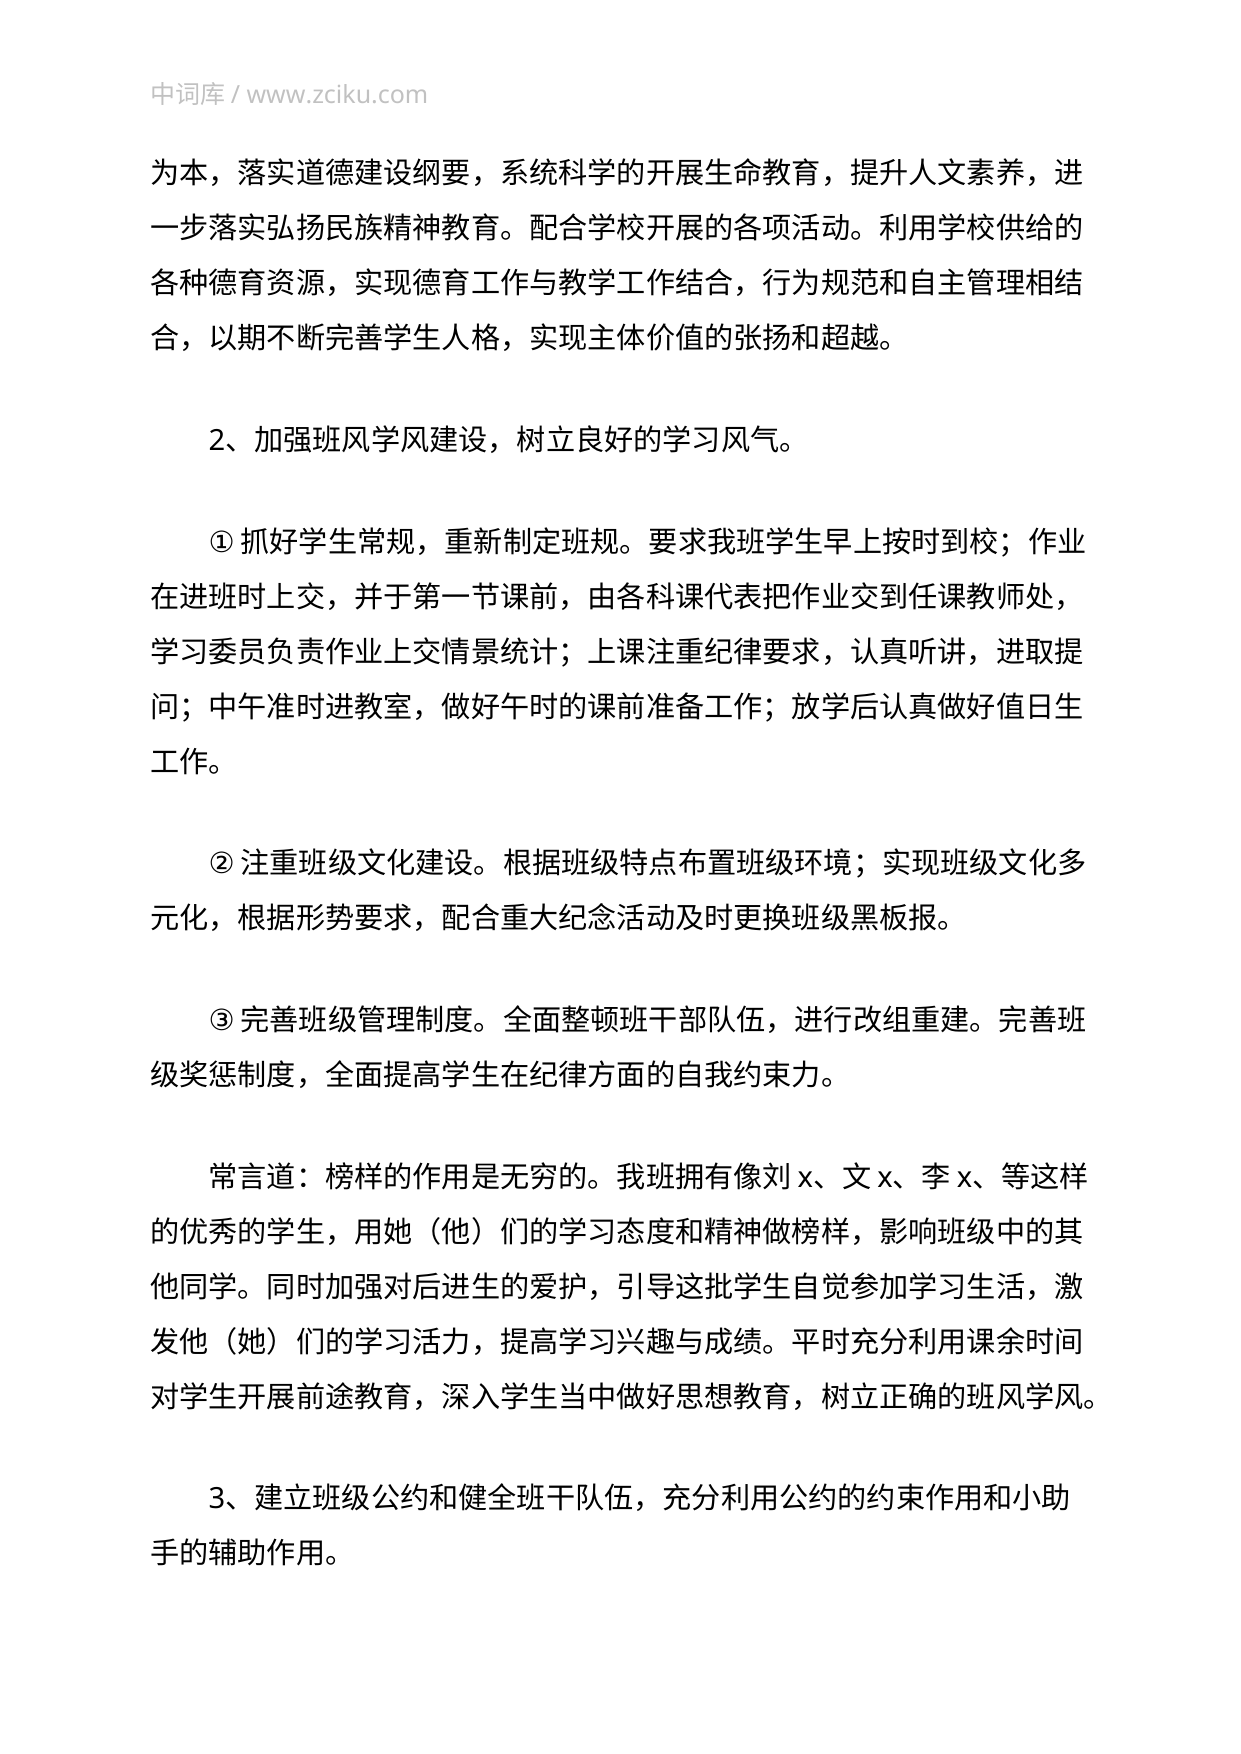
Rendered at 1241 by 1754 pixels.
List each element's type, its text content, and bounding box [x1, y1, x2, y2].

text 2、加强班风学风建设，树立良好的学习风气。 [150, 416, 1090, 459]
text ②注重班级文化建设。根据班级特点布置班级环境；实现班级文化多元化，根据形势要求，配合重大纪念活动及时更换班级黑板报。 [150, 840, 1090, 937]
text 3、建立班级公约和健全班干队伍，充分利用公约的约束作用和小助手的辅助作用。 [150, 1475, 1090, 1572]
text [150, 150, 1090, 357]
text ③完善班级管理制度。全面整顿班干部队伍，进行改组重建。完善班级奖惩制度，全面提高学生在纪律方面的自我约束力。 [150, 997, 1090, 1094]
text 常言道：榜样的作用是无穷的。我班拥有像刘x、文x、李x、等这样的优秀的学生，用她（他）们的学习态度和精神做榜样，影响班级中的其他同学。同时加强对后进生的爱护，引导这批学生自觉参加学习生活，激发他（她）们的学习活力，提高学习兴趣与成绩。平时充分利用课余时间对学生开展前途教育，深入学生当中做好思想教育，树立正确的班风学风。 [150, 1153, 1090, 1415]
text ①抓好学生常规，重新制定班规。要求我班学生早上按时到校；作业在进班时上交，并于第一节课前，由各科课代表把作业交到任课教师处，学习委员负责作业上交情景统计；上课注重纪律要求，认真听讲，进取提问；中午准时进教室，做好午时的课前准备工作；放学后认真做好值日生工作。 [150, 518, 1090, 780]
